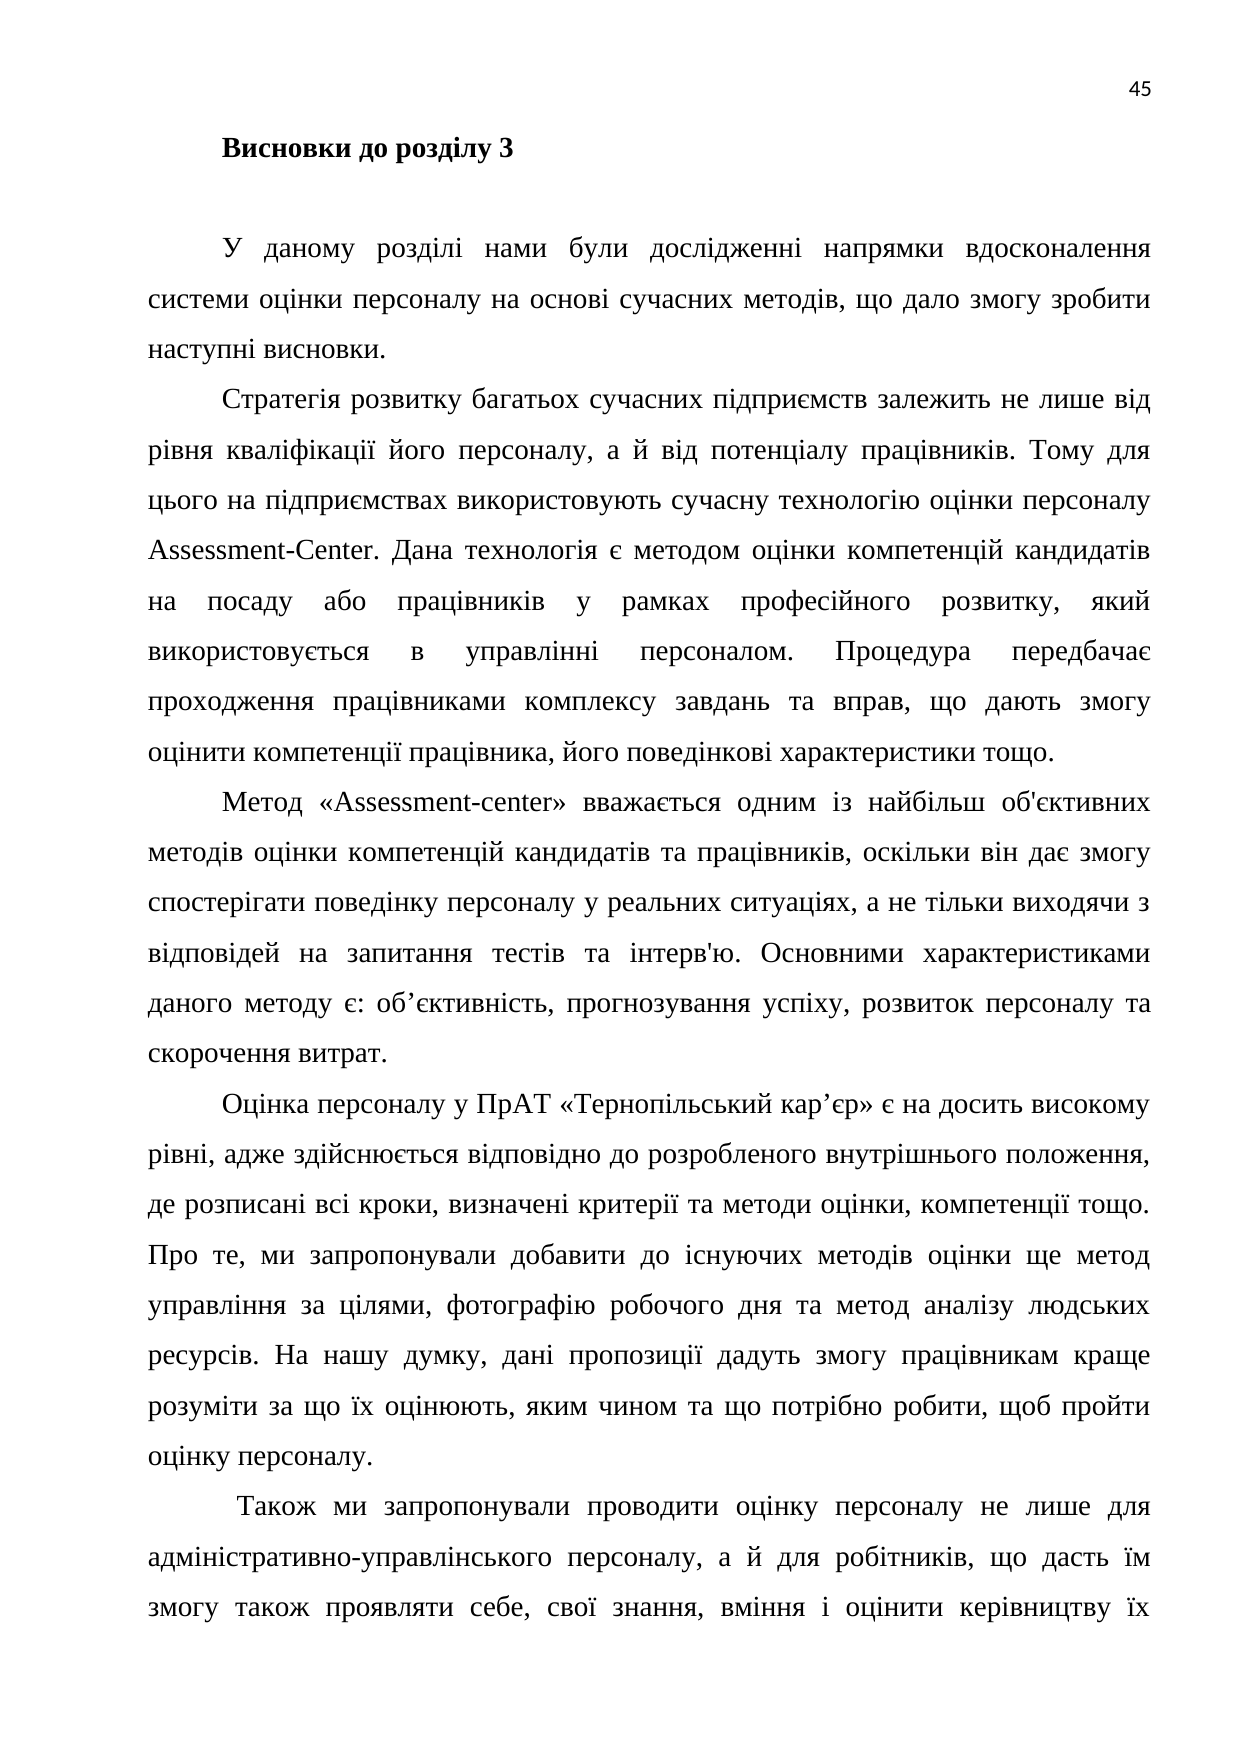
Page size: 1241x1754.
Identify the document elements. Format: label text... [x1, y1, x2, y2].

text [148, 1488, 1152, 1622]
text Оцінка персоналу у ПрАТ «Тернопільський кар’єр» є на досить високому рівні, адже здійснюється відповідно до розробленого внутрішнього положення, де розписані всі кроки, визначені критерії та методи оцінки, компетенції тощо. Про те, ми запропонували добавити до існуючих методів оцінки ще метод управління за цілями, фотографію робочого дня та метод аналізу людських ресурсів. На нашу думку, дані пропозиції дадуть змогу працівникам краще розуміти за що їх оцінюють, яким чином та що потрібно робити, щоб пройти оцінку персоналу. [148, 1086, 1152, 1472]
text Метод «Assessment-center» вважається одним із найбільш об'єктивних методів оцінки компетенцій кандидатів та працівників, оскільки він дає змогу спостерігати поведінку персоналу у реальних ситуаціях, а не тільки виходячи з відповідей на запитання тестів та інтерв'ю. Основними характеристиками даного методу є: об’єктивність, прогнозування успіху, розвиток персоналу та скорочення витрат. [148, 784, 1152, 1069]
text Стратегія розвитку багатьох сучасних підприємств залежить не лише від рівня кваліфікації його персоналу, а й від потенціалу працівників. Тому для цього на підприємствах використовують сучасну технологію оцінки персоналу Assessment-Center. Дана технологія є методом оцінки компетенцій кандидатів на посаду або працівників у рамках професійного розвитку, який використовується в управлінні персоналом. Процедура передбачає проходження працівниками комплексу завдань та вправ, що дають змогу оцінити компетенції працівника, його поведінкові характеристики тощо. [148, 381, 1152, 767]
text У даному розділі нами були дослідженні напрямки вдосконалення системи оцінки персоналу на основі сучасних методів, що дало змогу зробити наступні висновки. [148, 231, 1152, 365]
text Висновки до розділу 3 [148, 130, 1152, 163]
